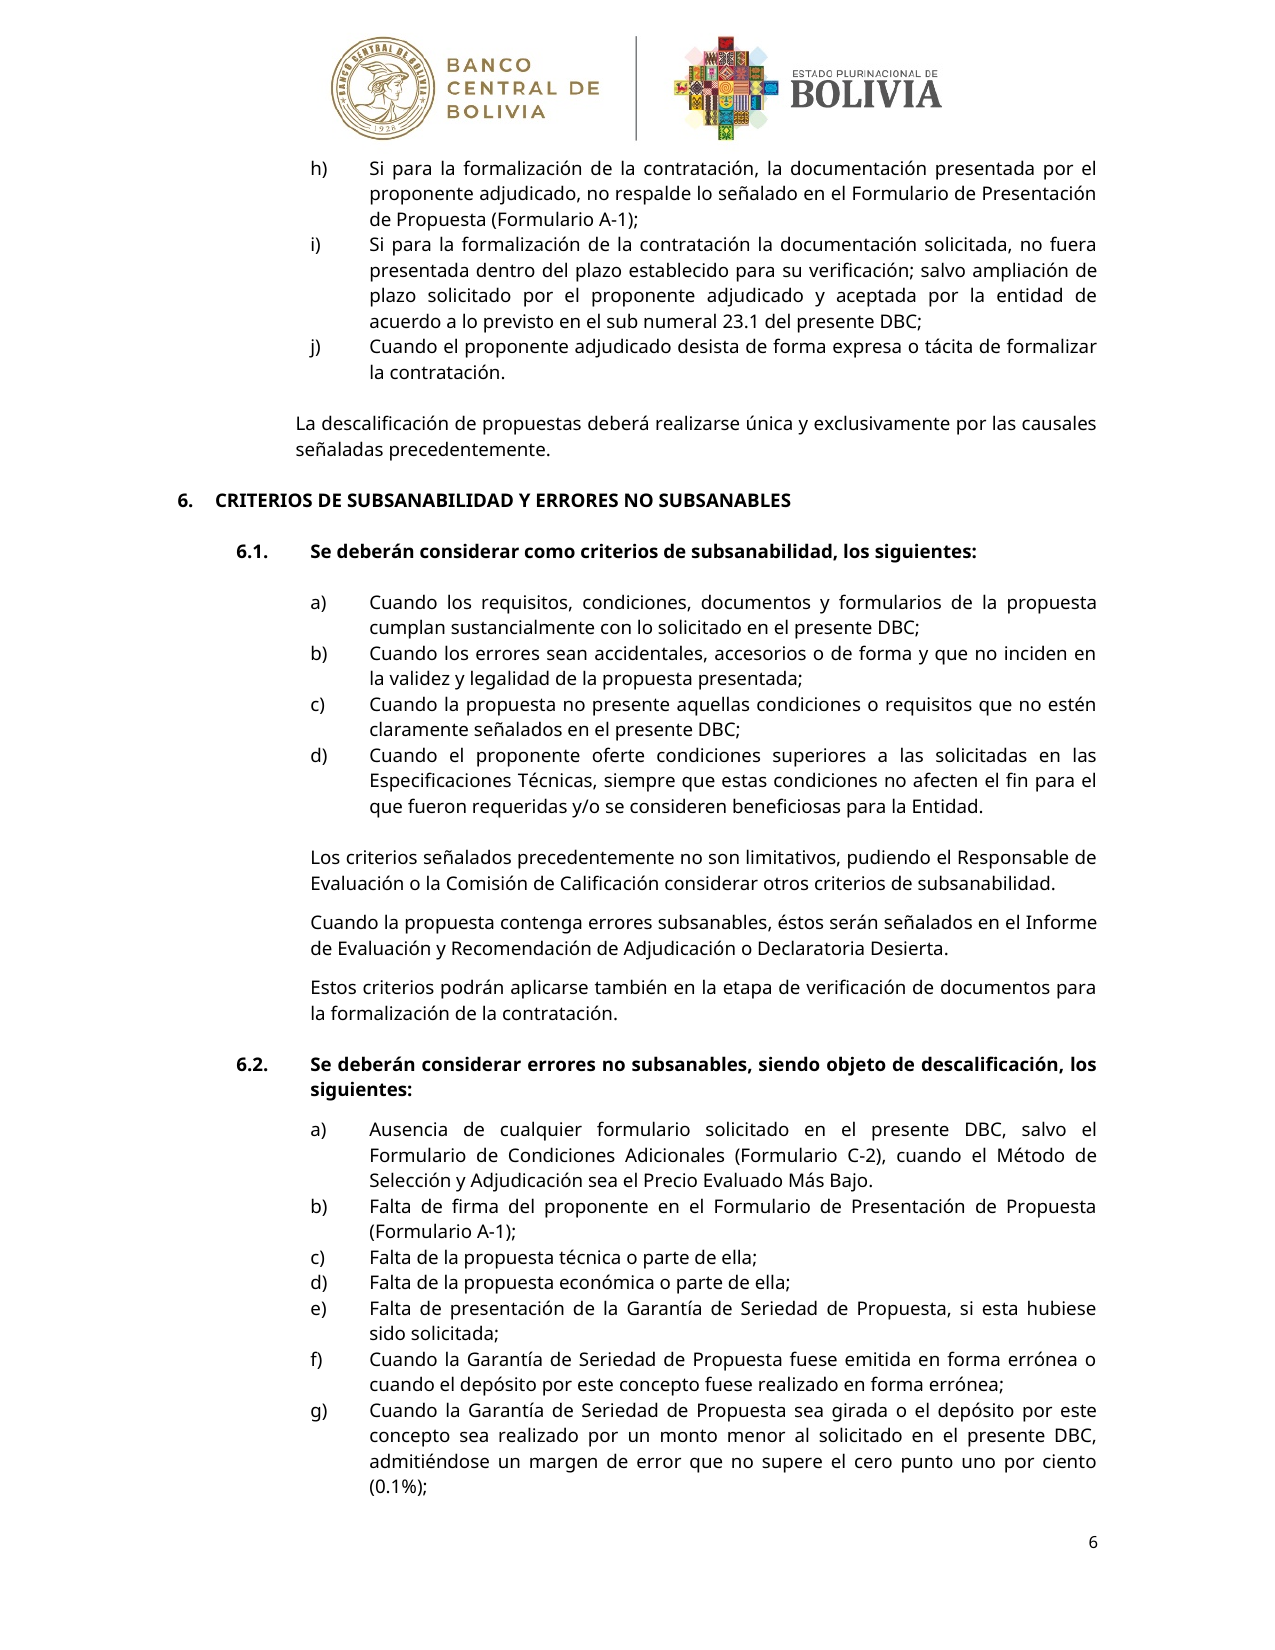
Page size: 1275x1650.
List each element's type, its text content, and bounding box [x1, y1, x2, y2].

list Si para la formalización de la contratación la documentación solicitada, no fuera presentada dentro del plazo establecido para su verificación; salvo ampliación de plazo solicitado por el proponente adjudicado y aceptada por la entidad de acuerdo a lo previsto en el sub numeral 23.1 del presente DBC; [310, 232, 1098, 334]
list Cuando los errores sean accidentales, accesorios o de forma y que no inciden en la validez y legalidad de la propuesta presentada; [310, 640, 1098, 691]
list Cuando el proponente oferte condiciones superiores a las solicitadas en las Especificaciones Técnicas, siempre que estas condiciones no afecten el fin para el que fueron requeridas y/o se consideren beneficiosas para la Entidad. [310, 742, 1098, 819]
text Los criterios señalados precedentemente no son limitativos, pudiendo el Responsable de Evaluación o la Comisión de Calificación considerar otros criterios de subsanabilidad. [310, 844, 1098, 895]
subtitle CRITERIOS DE SUBSANABILIDAD Y ERRORES NO SUBSANABLES [177, 487, 1098, 512]
list Cuando los requisitos, condiciones, documentos y formularios de la propuesta cumplan sustancialmente con lo solicitado en el presente DBC; [310, 589, 1098, 640]
list Falta de firma del proponente en el Formulario de Presentación de Propuesta (Formulario A-1); [310, 1193, 1098, 1244]
picture [0, 13, 1272, 156]
list Ausencia de cualquier formulario solicitado en el presente DBC, salvo el Formulario de Condiciones Adicionales (Formulario C-2), cuando el Método de Selección y Adjudicación sea el Precio Evaluado Más Bajo. [310, 1116, 1098, 1193]
list Si para la formalización de la contratación, la documentación presentada por el proponente adjudicado, no respalde lo señalado en el Formulario de Presentación de Propuesta (Formulario A-1); [310, 103, 1098, 232]
text Cuando la propuesta contenga errores subsanables, éstos serán señalados en el Informe de Evaluación y Recomendación de Adjudicación o Declaratoria Desierta. [310, 909, 1098, 961]
list Cuando la Garantía de Seriedad de Propuesta sea girada o el depósito por este concepto sea realizado por un monto menor al solicitado en el presente DBC, admitiéndose un margen de error que no supere el cero punto uno por ciento (0.1%); [310, 1397, 1098, 1499]
list Cuando la Garantía de Seriedad de Propuesta fuese emitida en forma errónea o cuando el depósito por este concepto fuese realizado en forma errónea; [310, 1346, 1098, 1397]
text Estos criterios podrán aplicarse también en la etapa de verificación de documentos para la formalización de la contratación. [310, 975, 1098, 1026]
subtitle Se deberán considerar como criterios de subsanabilidad, los siguientes: [236, 538, 1098, 563]
list Cuando el proponente adjudicado desista de forma expresa o tácita de formalizar la contratación. [310, 334, 1098, 385]
list Cuando la propuesta no presente aquellas condiciones o requisitos que no estén claramente señalados en el presente DBC; [310, 691, 1098, 742]
list Falta de la propuesta económica o parte de ella; [310, 1269, 1098, 1295]
list Falta de la propuesta técnica o parte de ella; [310, 1244, 1098, 1269]
subtitle Se deberán considerar errores no subsanables, siendo objeto de descalificación, los siguientes: [236, 1051, 1098, 1102]
list Falta de presentación de la Garantía de Seriedad de Propuesta, si esta hubiese sido solicitada; [310, 1295, 1098, 1346]
list La descalificación de propuestas deberá realizarse única y exclusivamente por las causales señaladas precedentemente. [295, 410, 1098, 461]
